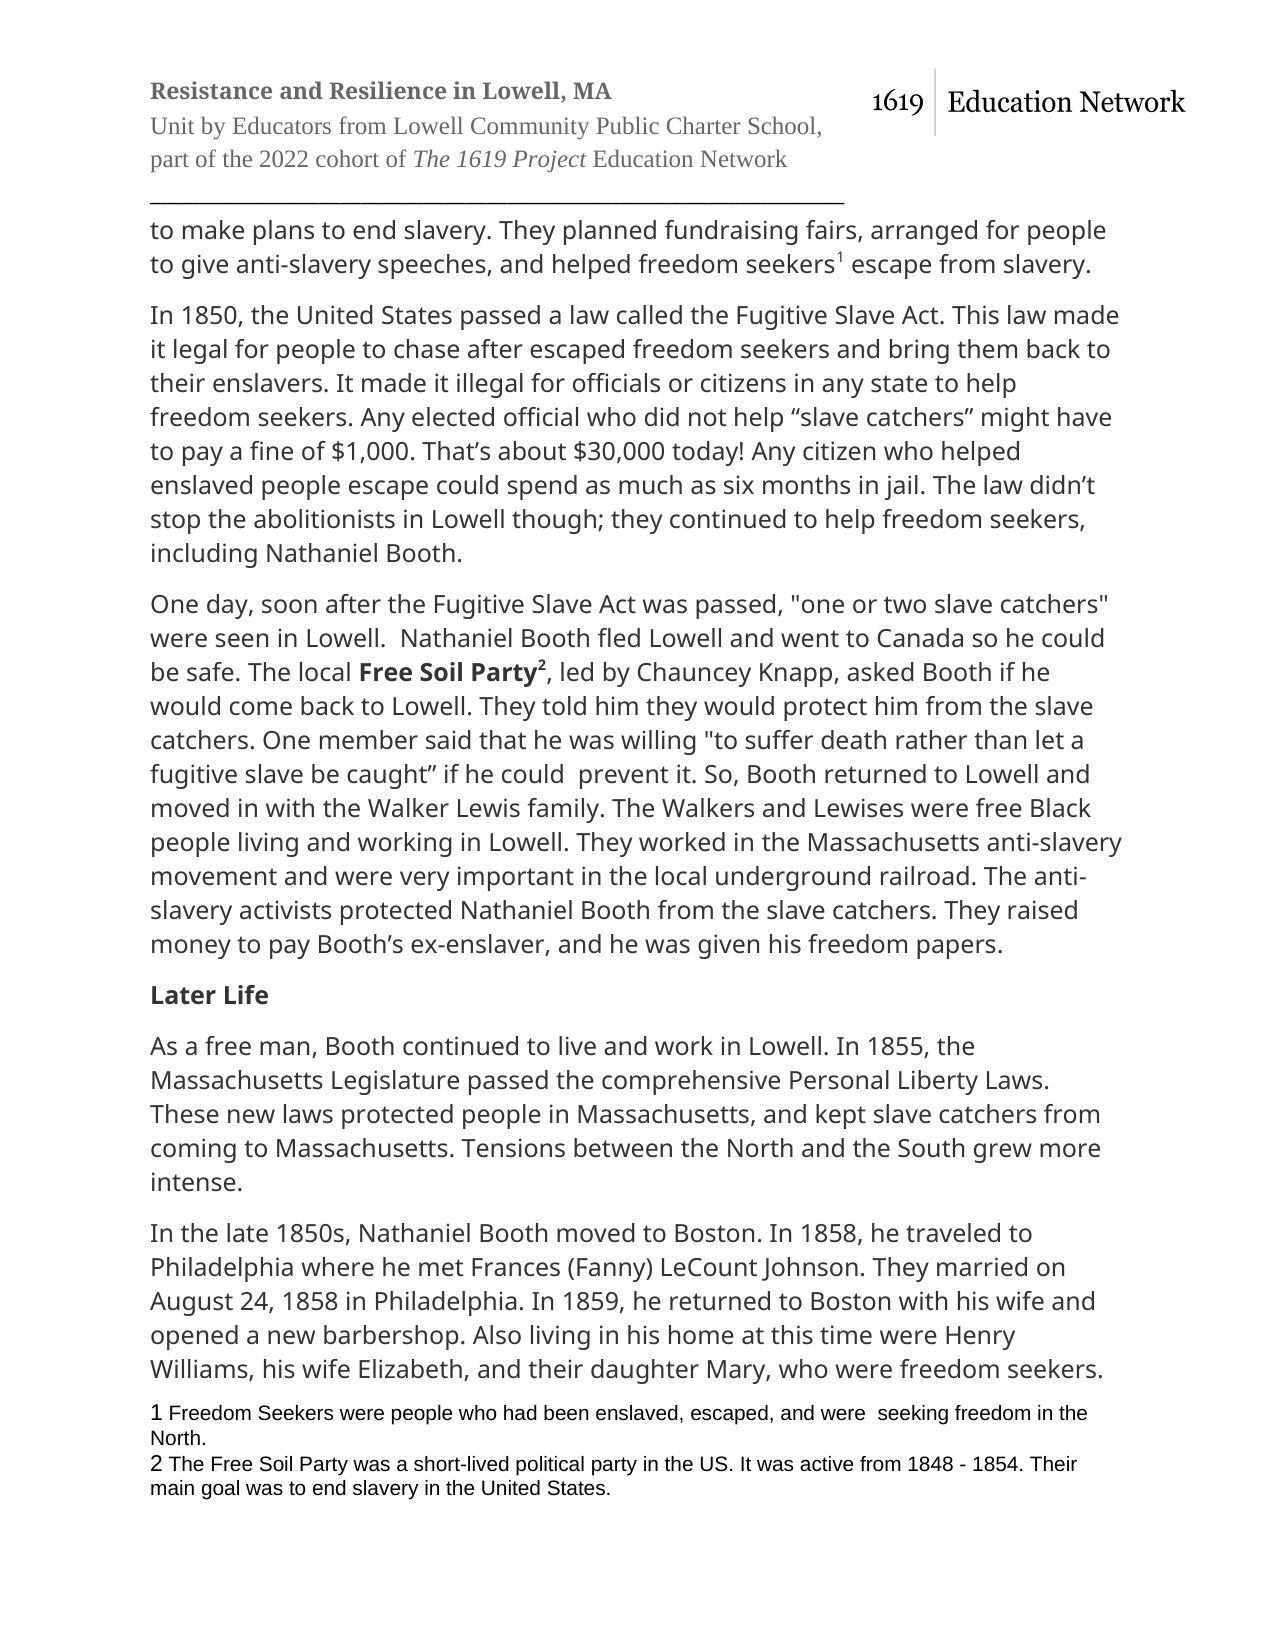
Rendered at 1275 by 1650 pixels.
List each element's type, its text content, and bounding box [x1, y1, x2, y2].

text In the late 1850s, Nathaniel Booth moved to Boston. In 1858, he traveled to Philadelphia where he met Frances (Fanny) LeCount Johnson. They married on August 24, 1858 in Philadelphia. In 1859, he returned to Boston with his wife and opened a new barbershop. Also living in his home at this time were Henry Williams, his wife Elizabeth, and their daughter Mary, who were freedom seekers. [150, 1216, 1125, 1386]
text In 1850, the United States passed a law called the Fugitive Slave Act. This law made it legal for people to chase after escaped freedom seekers and bring them back to their enslavers. It made it illegal for officials or citizens in any state to help freedom seekers. Any elected official who did not help “slave catchers” might have to pay a fine of $1,000. That’s about $30,000 today! Any citizen who helped enslaved people escape could spend as much as six months in jail. The law didn’t stop the abolitionists in Lowell though; they continued to help freedom seekers, including Nathaniel Booth. [150, 297, 1125, 570]
text One day, soon after the Fugitive Slave Act was passed, "one or two slave catchers" were seen in Lowell. Nathaniel Booth fled Lowell and went to Canada so he could be safe. The local Free Soil Party, led by Chauncey Knapp, asked Booth if he would come back to Lowell. They told him they would protect him from the slave catchers. One member said that he was willing "to suffer death rather than let a fugitive slave be caught” if he could prevent it. So, Booth returned to Lowell and moved in with the Walker Lewis family. The Walkers and Lewises were free Black people living and working in Lowell. They worked in the Massachusetts anti-slavery movement and were very important in the local underground railroad. The anti-slavery activists protected Nathaniel Booth from the slave catchers. They raised money to pay Booth’s ex-enslaver, and he was given his freedom papers. [150, 586, 1125, 961]
text As a free man, Booth continued to live and work in Lowell. In 1855, the Massachusetts Legislature passed the comprehensive Personal Liberty Laws. These new laws protected people in Massachusetts, and kept slave catchers from coming to Massachusetts. Tensions between the North and the South grew more intense. [150, 1028, 1125, 1199]
picture [867, 65, 1188, 139]
text Later Life [150, 978, 1125, 1012]
